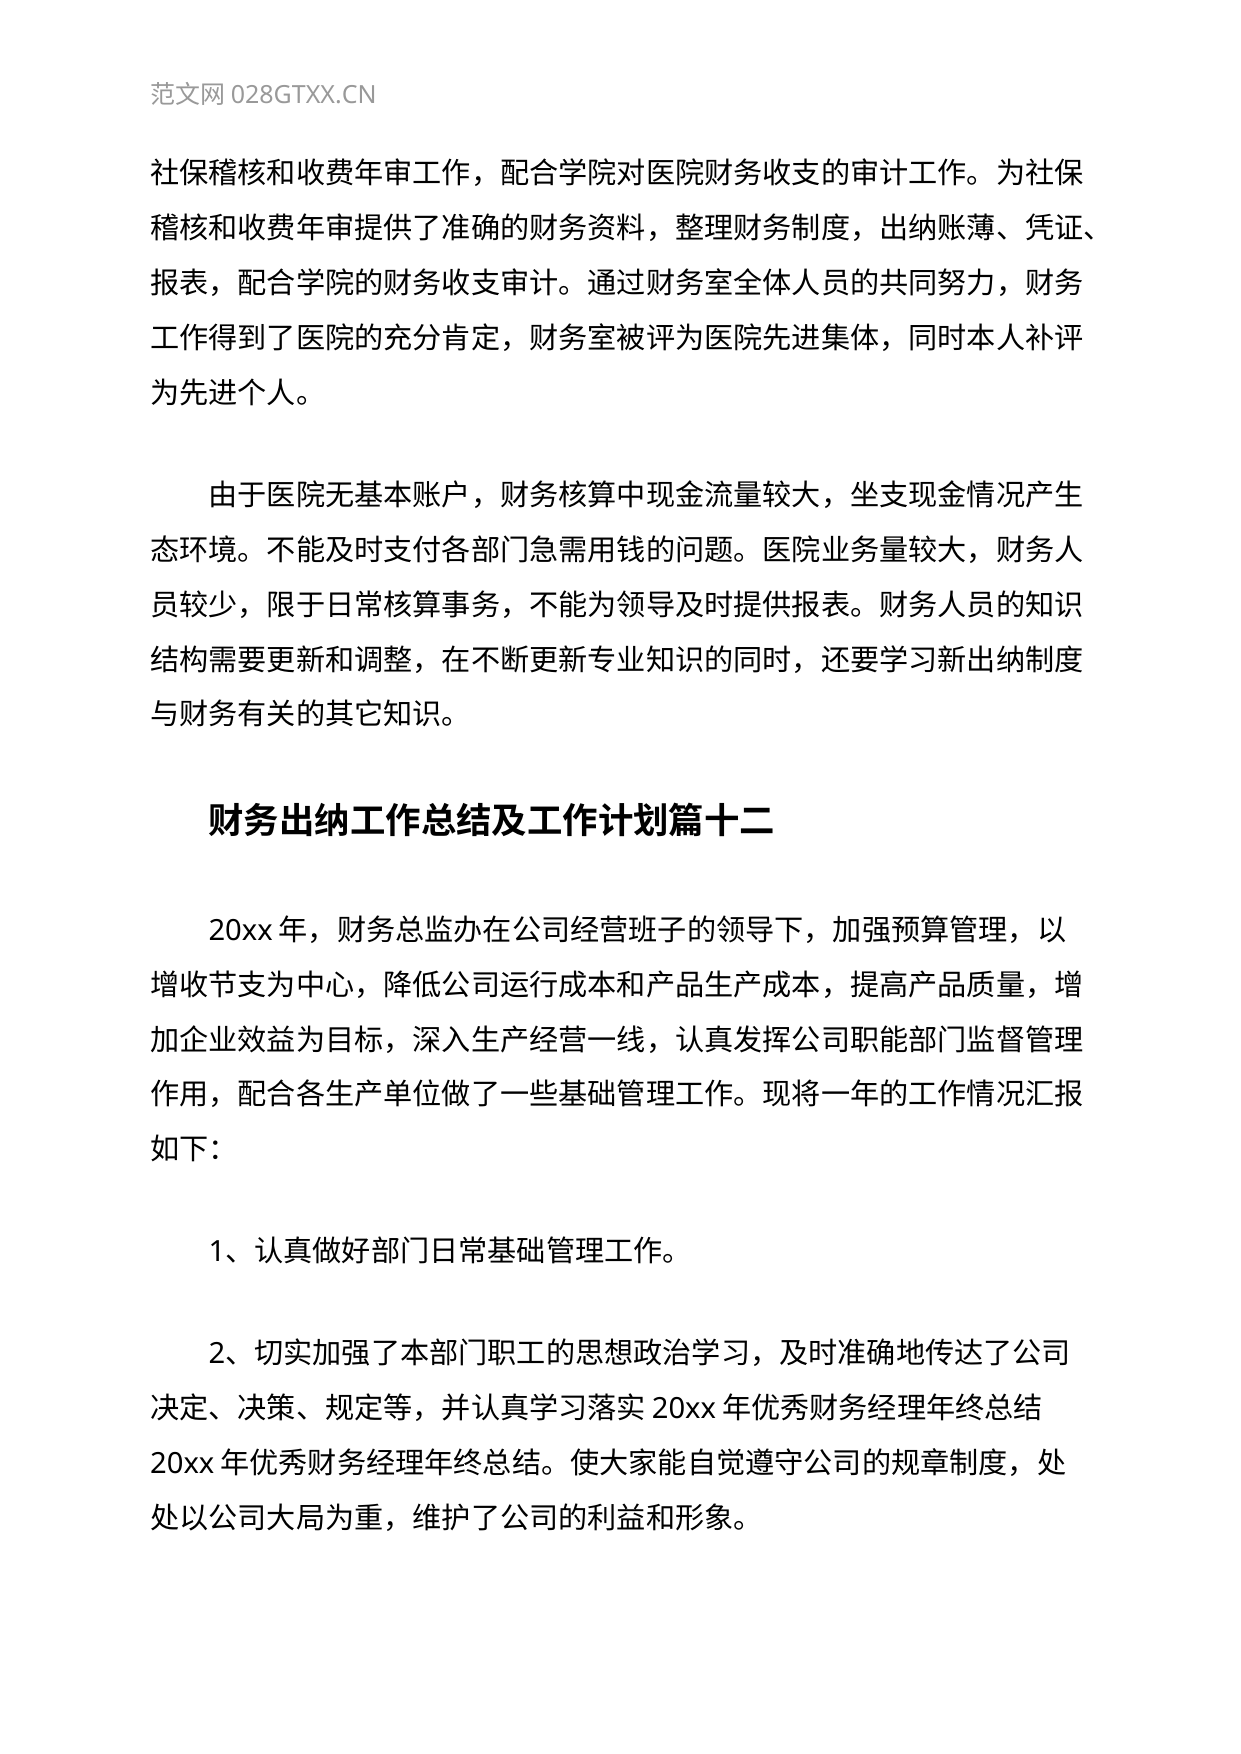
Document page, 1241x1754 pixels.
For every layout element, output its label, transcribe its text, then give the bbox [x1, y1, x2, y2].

text 20xx年，财务总监办在公司经营班子的领导下，加强预算管理，以增收节支为中心，降低公司运行成本和产品生产成本，提高产品质量，增加企业效益为目标，深入生产经营一线，认真发挥公司职能部门监督管理作用，配合各生产单位做了一些基础管理工作。现将一年的工作情况汇报如下： [150, 906, 1090, 1168]
text 由于医院无基本账户，财务核算中现金流量较大，坐支现金情况产生态环境。不能及时支付各部门急需用钱的问题。医院业务量较大，财务人员较少，限于日常核算事务，不能为领导及时提供报表。财务人员的知识结构需要更新和调整，在不断更新专业知识的同时，还要学习新出纳制度与财务有关的其它知识。 [150, 471, 1090, 733]
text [150, 150, 1090, 412]
text 1、认真做好部门日常基础管理工作。 [150, 1228, 1090, 1270]
text 财务出纳工作总结及工作计划篇十二 [150, 793, 1090, 844]
text 2、切实加强了本部门职工的思想政治学习，及时准确地传达了公司决定、决策、规定等，并认真学习落实20xx年优秀财务经理年终总结20xx年优秀财务经理年终总结。使大家能自觉遵守公司的规章制度，处处以公司大局为重，维护了公司的利益和形象。 [150, 1329, 1090, 1537]
